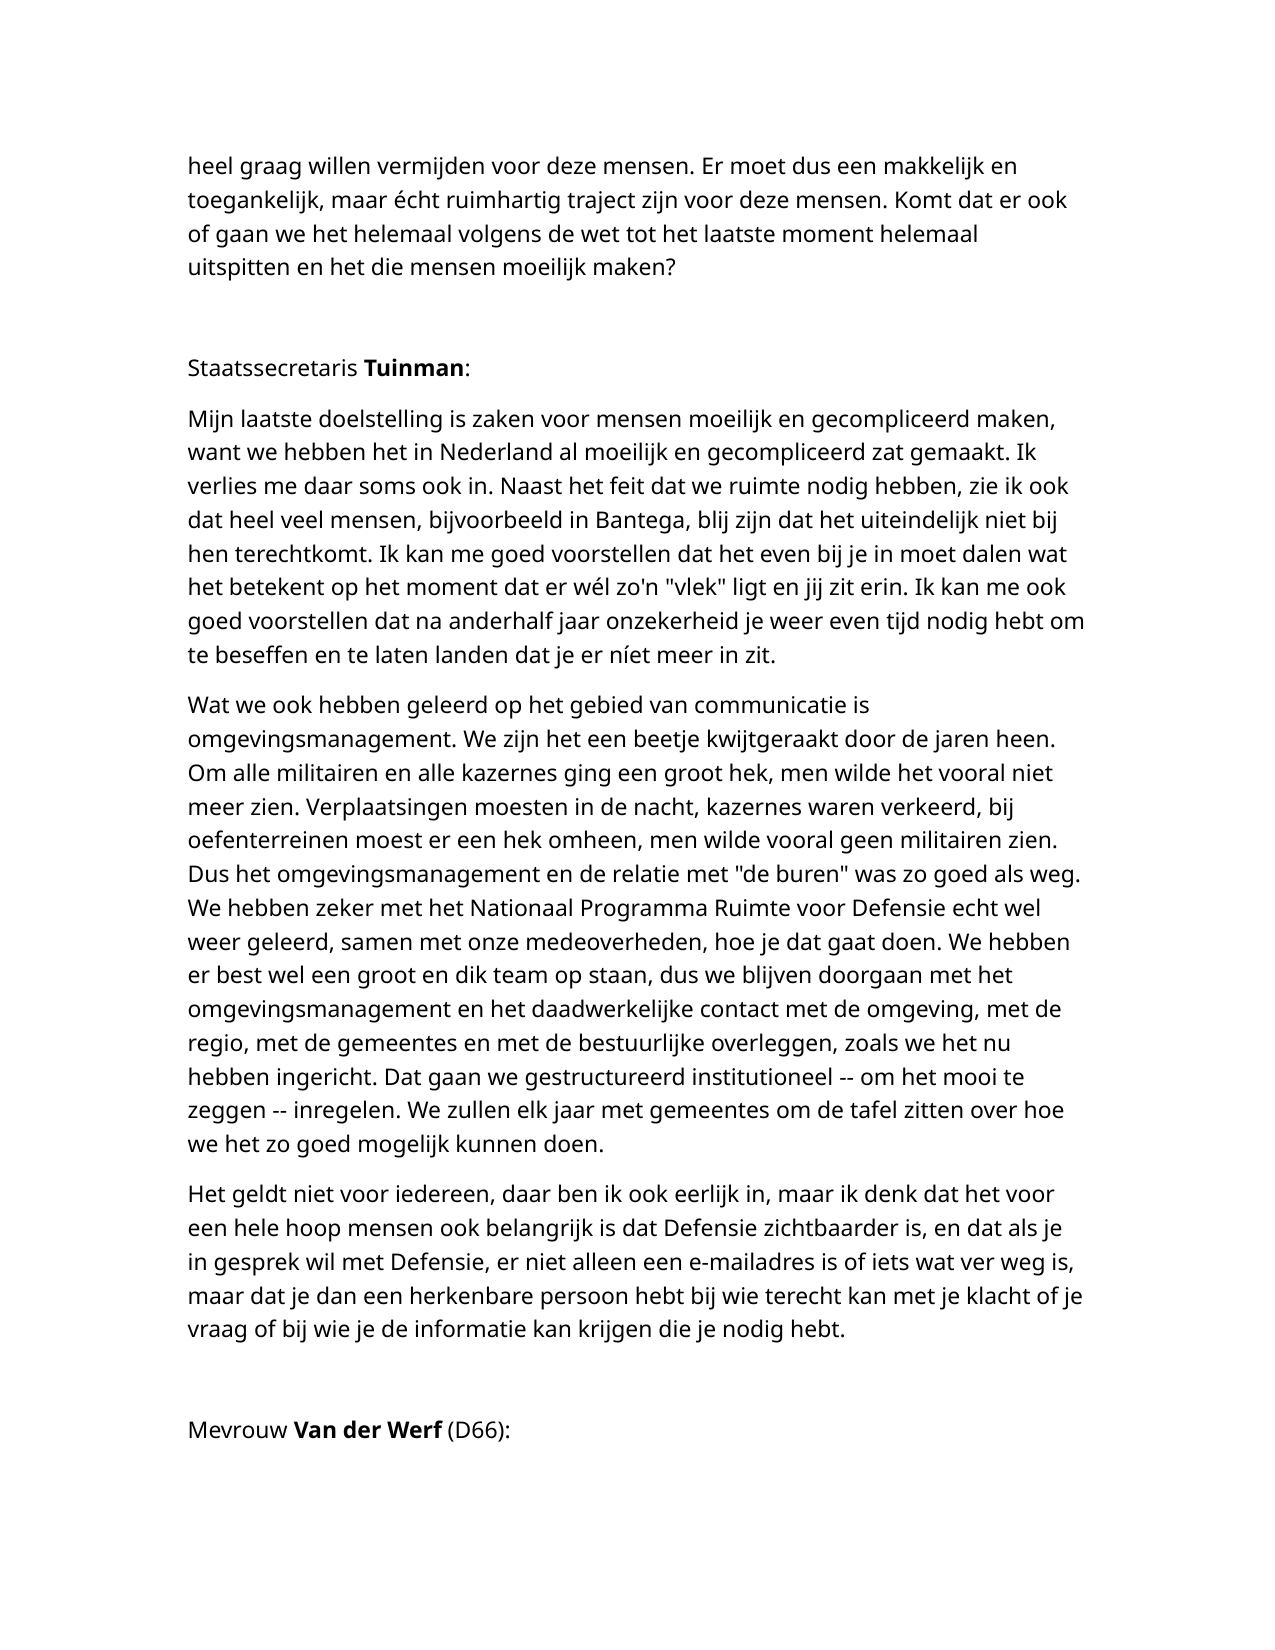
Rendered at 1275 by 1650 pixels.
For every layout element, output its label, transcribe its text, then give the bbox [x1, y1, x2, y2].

text Wat we ook hebben geleerd op het gebied van communicatie is omgevingsmanagement. We zijn het een beetje kwijtgeraakt door de jaren heen. Om alle militairen en alle kazernes ging een groot hek, men wilde het vooral niet meer zien. Verplaatsingen moesten in de nacht, kazernes waren verkeerd, bij oefenterreinen moest er een hek omheen, men wilde vooral geen militairen zien. Dus het omgevingsmanagement en de relatie met "de buren" was zo goed als weg. We hebben zeker met het Nationaal Programma Ruimte voor Defensie echt wel weer geleerd, samen met onze medeoverheden, hoe je dat gaat doen. We hebben er best wel een groot en dik team op staan, dus we blijven doorgaan met het omgevingsmanagement en het daadwerkelijke contact met de omgeving, met de regio, met de gemeentes en met de bestuurlijke overleggen, zoals we het nu hebben ingericht. Dat gaan we gestructureerd institutioneel -- om het mooi te zeggen -- inregelen. We zullen elk jaar met gemeentes om de tafel zitten over hoe we het zo goed mogelijk kunnen doen. [187, 689, 1087, 1159]
text Het geldt niet voor iedereen, daar ben ik ook eerlijk in, maar ik denk dat het voor een hele hoop mensen ook belangrijk is dat Defensie zichtbaarder is, en dat als je in gesprek wil met Defensie, er niet alleen een e-mailadres is of iets wat ver weg is, maar dat je dan een herkenbare persoon hebt bij wie terecht kan met je klacht of je vraag of bij wie je de informatie kan krijgen die je nodig hebt. [187, 1178, 1087, 1344]
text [187, 150, 1087, 282]
text Mevrouw Van der Werf (D66): [187, 1414, 1087, 1445]
text Mijn laatste doelstelling is zaken voor mensen moeilijk en gecompliceerd maken, want we hebben het in Nederland al moeilijk en gecompliceerd zat gemaakt. Ik verlies me daar soms ook in. Naast het feit dat we ruimte nodig hebben, zie ik ook dat heel veel mensen, bijvoorbeeld in Bantega, blij zijn dat het uiteindelijk niet bij hen terechtkomt. Ik kan me goed voorstellen dat het even bij je in moet dalen wat het betekent op het moment dat er wél zo'n "vlek" ligt en jij zit erin. Ik kan me ook goed voorstellen dat na anderhalf jaar onzekerheid je weer even tijd nodig hebt om te beseffen en te laten landen dat je er níet meer in zit. [187, 402, 1087, 670]
text Staatssecretaris Tuinman: [187, 352, 1087, 383]
